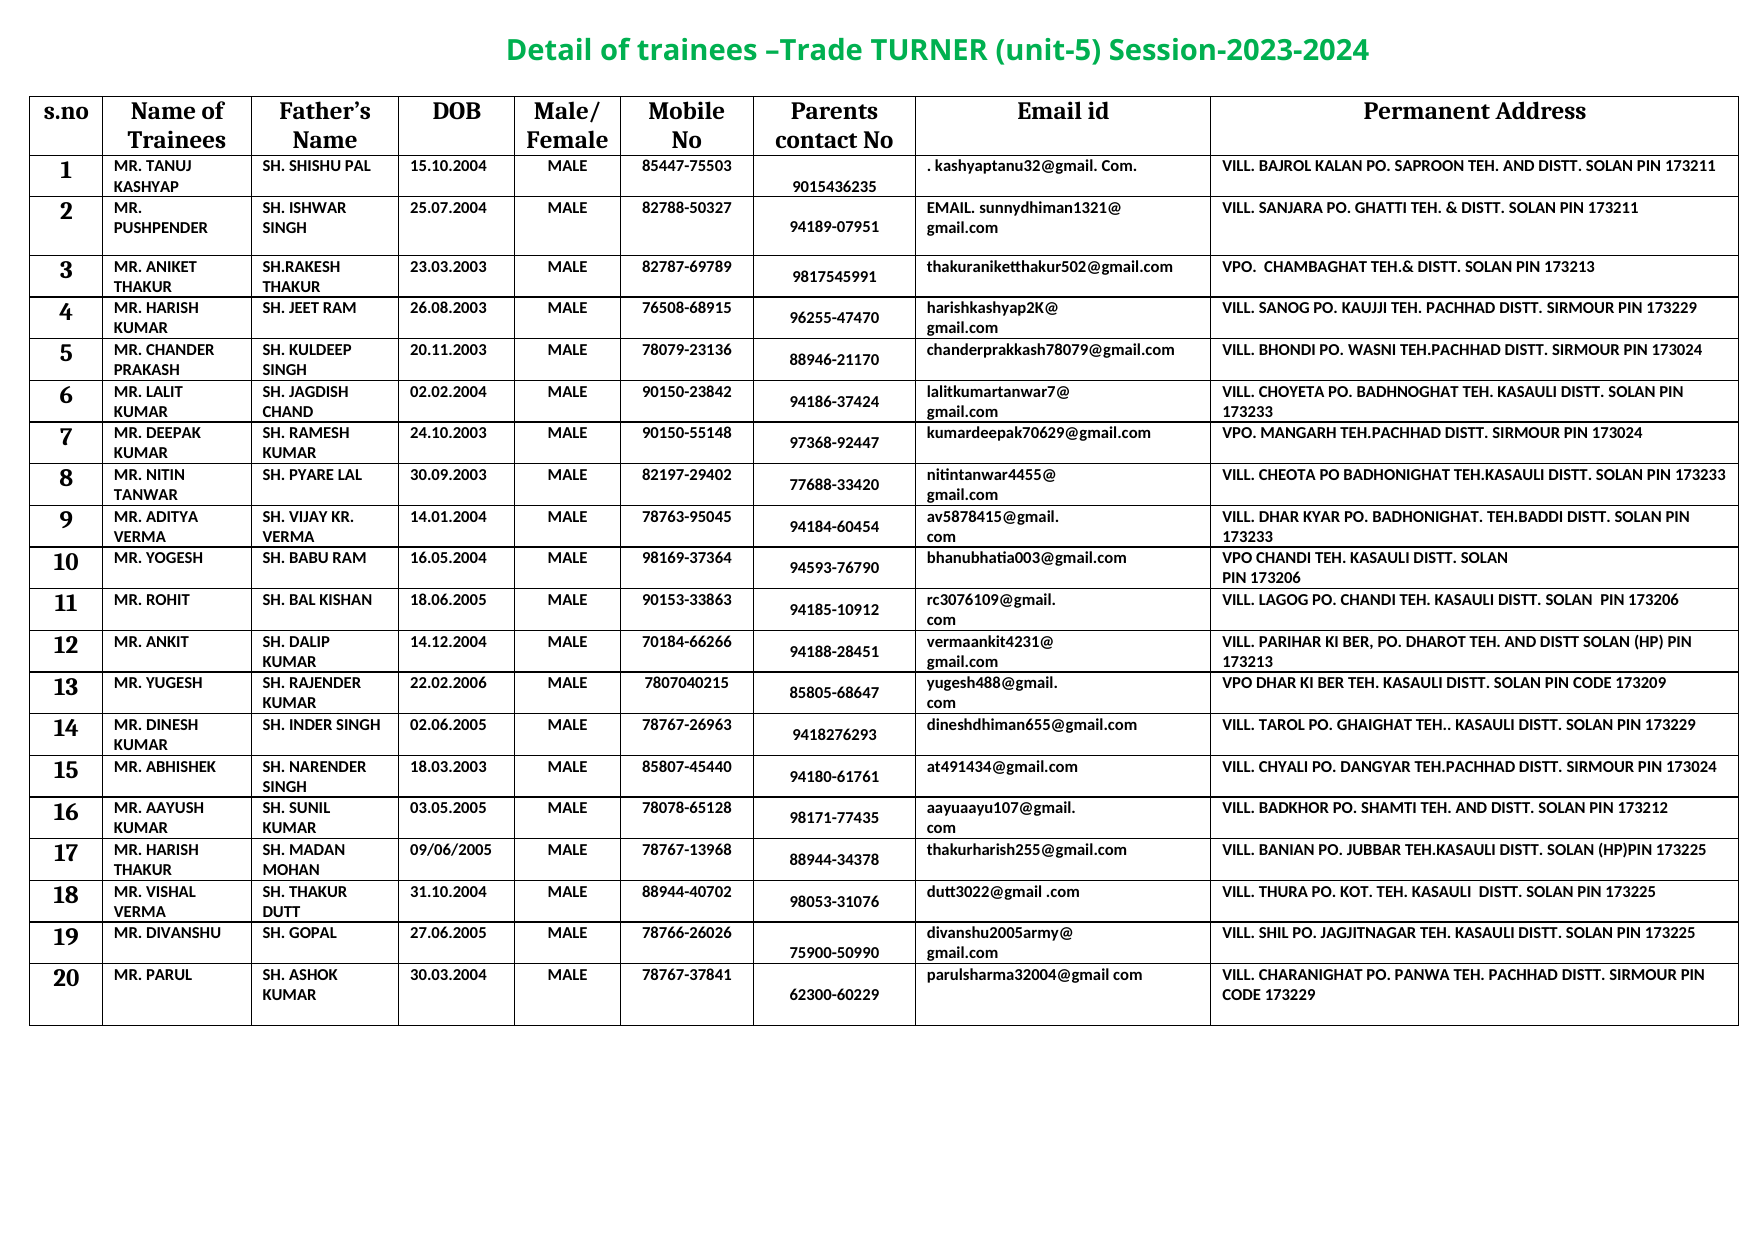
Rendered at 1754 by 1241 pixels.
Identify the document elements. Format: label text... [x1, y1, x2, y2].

table_cell MALE [515, 798, 620, 838]
table_cell 85447-75503 [621, 156, 753, 196]
table_cell 09/06/2005 [399, 839, 514, 880]
table_cell VILL. CHOYETA PO. BADHNOGHAT TEH. KASAULI DISTT. SOLAN PIN 173233 [1211, 381, 1738, 421]
table_cell 4 [30, 298, 102, 338]
table_cell SH. BAL KISHAN [252, 589, 398, 630]
table_cell 14 [30, 714, 102, 755]
table_cell 76508-68915 [621, 298, 753, 338]
table_cell 78079-23136 [621, 339, 753, 380]
table_cell 18 [30, 881, 102, 921]
table_cell SH. RAMESH KUMAR [252, 423, 398, 463]
table_cell SH. NARENDER SINGH [252, 756, 398, 796]
table_header Email id [916, 97, 1210, 154]
table_cell thakurharish255@gmail.com [916, 839, 1210, 880]
table_cell SH. THAKUR DUTT [252, 881, 398, 921]
table_header Name of Trainees [103, 97, 251, 154]
table_cell 90153-33863 [621, 589, 753, 630]
table_cell MR. DIVANSHU [103, 923, 251, 963]
table_header Permanent Address [1211, 97, 1738, 154]
table_cell MALE [515, 964, 620, 1025]
table_cell 88946-21170 [754, 339, 915, 380]
table_header Father’s Name [252, 97, 398, 154]
table_cell 82788-50327 [621, 197, 753, 255]
table_cell MALE [515, 506, 620, 546]
table_cell MR. VISHAL VERMA [103, 881, 251, 921]
table_cell MALE [515, 714, 620, 755]
table_cell VILL. CHEOTA PO BADHONIGHAT TEH.KASAULI DISTT. SOLAN PIN 173233 [1211, 464, 1738, 505]
table_cell 3 [30, 256, 102, 296]
table_cell vermaankit4231@ gmail.com [916, 631, 1210, 671]
table_cell 2 [30, 197, 102, 255]
table_cell 96255-47470 [754, 298, 915, 338]
table_cell MR. YOGESH [103, 548, 251, 588]
table_cell 70184-66266 [621, 631, 753, 671]
table_cell 14.12.2004 [399, 631, 514, 671]
table_cell 94188-28451 [754, 631, 915, 671]
table_header DOB [399, 97, 514, 154]
table_cell VILL. SANJARA PO. GHATTI TEH. & DISTT. SOLAN PIN 173211 [1211, 197, 1738, 255]
table_cell 1 [30, 156, 102, 196]
table_cell 11 [30, 589, 102, 630]
table_cell 94185-10912 [754, 589, 915, 630]
table_cell 18.06.2005 [399, 589, 514, 630]
table_cell lalitkumartanwar7@ gmail.com [916, 381, 1210, 421]
table_cell 98169-37364 [621, 548, 753, 588]
table_cell 9 [30, 506, 102, 546]
table_cell yugesh488@gmail. com [916, 673, 1210, 713]
table_cell 82197-29402 [621, 464, 753, 505]
table_cell SH.RAKESH THAKUR [252, 256, 398, 296]
table_cell MR. ROHIT [103, 589, 251, 630]
table_cell kumardeepak70629@gmail.com [916, 423, 1210, 463]
table_cell MALE [515, 839, 620, 880]
table_header Male/Female [515, 97, 620, 154]
table_cell . kashyaptanu32@gmail. Com. [916, 156, 1210, 196]
table_cell MALE [515, 156, 620, 196]
table_cell thakuraniketthakur502@gmail.com [916, 256, 1210, 296]
table_cell dineshdhiman655@gmail.com [916, 714, 1210, 755]
table_cell MR. ADITYA VERMA [103, 506, 251, 546]
table_cell harishkashyap2K@ gmail.com [916, 298, 1210, 338]
table_cell at491434@gmail.com [916, 756, 1210, 796]
table_cell 27.06.2005 [399, 923, 514, 963]
table_cell divanshu2005army@ gmail.com [916, 923, 1210, 963]
table_cell 78766-26026 [621, 923, 753, 963]
table_cell 30.03.2004 [399, 964, 514, 1025]
table_cell 90150-55148 [621, 423, 753, 463]
table_cell 78078-65128 [621, 798, 753, 838]
table_cell 94180-61761 [754, 756, 915, 796]
table_cell 03.05.2005 [399, 798, 514, 838]
table_cell 62300-60229 [754, 964, 915, 1025]
table_cell 85805-68647 [754, 673, 915, 713]
table_cell 5 [30, 339, 102, 380]
table_cell SH. RAJENDER KUMAR [252, 673, 398, 713]
table_cell 78767-13968 [621, 839, 753, 880]
table_cell VILL. THURA PO. KOT. TEH. KASAULI DISTT. SOLAN PIN 173225 [1211, 881, 1738, 921]
table_cell MALE [515, 298, 620, 338]
table_cell MALE [515, 381, 620, 421]
table_cell 94186-37424 [754, 381, 915, 421]
table_cell VILL. BADKHOR PO. SHAMTI TEH. AND DISTT. SOLAN PIN 173212 [1211, 798, 1738, 838]
table_cell 24.10.2003 [399, 423, 514, 463]
table_cell MR. PUSHPENDER [103, 197, 251, 255]
table_cell VILL. CHARANIGHAT PO. PANWA TEH. PACHHAD DISTT. SIRMOUR PIN CODE 173229 [1211, 964, 1738, 1025]
table_cell SH. KULDEEP SINGH [252, 339, 398, 380]
table_cell 78763-95045 [621, 506, 753, 546]
table_cell 26.08.2003 [399, 298, 514, 338]
table_cell MR. LALIT KUMAR [103, 381, 251, 421]
table_cell MALE [515, 923, 620, 963]
table_cell MR. HARISH THAKUR [103, 839, 251, 880]
table_cell SH. GOPAL [252, 923, 398, 963]
table_cell SH. SHISHU PAL [252, 156, 398, 196]
table_cell 13 [30, 673, 102, 713]
table_cell VILL. DHAR KYAR PO. BADHONIGHAT. TEH.BADDI DISTT. SOLAN PIN 173233 [1211, 506, 1738, 546]
table_cell 88944-34378 [754, 839, 915, 880]
table_cell 14.01.2004 [399, 506, 514, 546]
table_cell aayuaayu107@gmail. com [916, 798, 1210, 838]
table_cell 6 [30, 381, 102, 421]
table_cell 90150-23842 [621, 381, 753, 421]
table_cell 9015436235 [754, 156, 915, 196]
table_cell VILL. SHIL PO. JAGJITNAGAR TEH. KASAULI DISTT. SOLAN PIN 173225 [1211, 923, 1738, 963]
table_cell 7 [30, 423, 102, 463]
table_cell 15.10.2004 [399, 156, 514, 196]
table_cell VILL. SANOG PO. KAUJJI TEH. PACHHAD DISTT. SIRMOUR PIN 173229 [1211, 298, 1738, 338]
table_cell MALE [515, 881, 620, 921]
table_cell rc3076109@gmail. com [916, 589, 1210, 630]
table_cell MR. ABHISHEK [103, 756, 251, 796]
table_cell VILL. BAJROL KALAN PO. SAPROON TEH. AND DISTT. SOLAN PIN 173211 [1211, 156, 1738, 196]
table_cell EMAIL. sunnydhiman1321@ gmail.com [916, 197, 1210, 255]
table_cell 82787-69789 [621, 256, 753, 296]
table_cell VILL. TAROL PO. GHAIGHAT TEH.. KASAULI DISTT. SOLAN PIN 173229 [1211, 714, 1738, 755]
table_cell 17 [30, 839, 102, 880]
table_cell MR. YUGESH [103, 673, 251, 713]
table_cell MALE [515, 673, 620, 713]
table_header s.no [30, 97, 102, 154]
table_cell 97368-92447 [754, 423, 915, 463]
table_cell 77688-33420 [754, 464, 915, 505]
table_cell MALE [515, 589, 620, 630]
table_cell MALE [515, 464, 620, 505]
table_cell MR. HARISH KUMAR [103, 298, 251, 338]
table_cell VILL. LAGOG PO. CHANDI TEH. KASAULI DISTT. SOLAN PIN 173206 [1211, 589, 1738, 630]
table_cell 9817545991 [754, 256, 915, 296]
table_cell 23.03.2003 [399, 256, 514, 296]
table_cell 16.05.2004 [399, 548, 514, 588]
table_cell VILL. CHYALI PO. DANGYAR TEH.PACHHAD DISTT. SIRMOUR PIN 173024 [1211, 756, 1738, 796]
table_cell MR. AAYUSH KUMAR [103, 798, 251, 838]
table_cell 94189-07951 [754, 197, 915, 255]
table_cell 31.10.2004 [399, 881, 514, 921]
table_cell 02.06.2005 [399, 714, 514, 755]
table_cell VPO. MANGARH TEH.PACHHAD DISTT. SIRMOUR PIN 173024 [1211, 423, 1738, 463]
text Detail of trainees –Trade TURNER (unit-5) Session-2023-2024 [148, 29, 1727, 69]
table_cell av5878415@gmail. com [916, 506, 1210, 546]
table_cell MALE [515, 256, 620, 296]
table_cell 85807-45440 [621, 756, 753, 796]
table_cell VPO CHANDI TEH. KASAULI DISTT. SOLAN PIN 173206 [1211, 548, 1738, 588]
table_cell 16 [30, 798, 102, 838]
table_header Parents contact No [754, 97, 915, 154]
table_cell 78767-37841 [621, 964, 753, 1025]
table_cell bhanubhatia003@gmail.com [916, 548, 1210, 588]
table_cell MR. PARUL [103, 964, 251, 1025]
table_cell MALE [515, 756, 620, 796]
table_cell MALE [515, 197, 620, 255]
table_cell 19 [30, 923, 102, 963]
table_cell SH. ISHWAR SINGH [252, 197, 398, 255]
table_cell 9418276293 [754, 714, 915, 755]
table_cell SH. PYARE LAL [252, 464, 398, 505]
table_cell MR. TANUJ KASHYAP [103, 156, 251, 196]
table_cell SH. VIJAY KR. VERMA [252, 506, 398, 546]
table_cell SH. JEET RAM [252, 298, 398, 338]
table_cell 02.02.2004 [399, 381, 514, 421]
table_cell 18.03.2003 [399, 756, 514, 796]
table_cell SH. JAGDISH CHAND [252, 381, 398, 421]
table_cell MR. CHANDER PRAKASH [103, 339, 251, 380]
table_cell 15 [30, 756, 102, 796]
table_cell VPO. CHAMBAGHAT TEH.& DISTT. SOLAN PIN 173213 [1211, 256, 1738, 296]
table_cell SH. ASHOK KUMAR [252, 964, 398, 1025]
table_cell VPO DHAR KI BER TEH. KASAULI DISTT. SOLAN PIN CODE 173209 [1211, 673, 1738, 713]
table_cell VILL. BHONDI PO. WASNI TEH.PACHHAD DISTT. SIRMOUR PIN 173024 [1211, 339, 1738, 380]
table_cell MR. NITIN TANWAR [103, 464, 251, 505]
table_cell MR. DINESH KUMAR [103, 714, 251, 755]
table_cell SH. INDER SINGH [252, 714, 398, 755]
table_cell 7807040215 [621, 673, 753, 713]
table_cell SH. MADAN MOHAN [252, 839, 398, 880]
table_cell chanderprakkash78079@gmail.com [916, 339, 1210, 380]
table_cell VILL. PARIHAR KI BER, PO. DHAROT TEH. AND DISTT SOLAN (HP) PIN 173213 [1211, 631, 1738, 671]
table_cell 94593-76790 [754, 548, 915, 588]
table_cell VILL. BANIAN PO. JUBBAR TEH.KASAULI DISTT. SOLAN (HP)PIN 173225 [1211, 839, 1738, 880]
table_cell 8 [30, 464, 102, 505]
table_cell 20 [30, 964, 102, 1025]
table_cell 30.09.2003 [399, 464, 514, 505]
table_cell 98053-31076 [754, 881, 915, 921]
table_cell 25.07.2004 [399, 197, 514, 255]
table_cell 78767-26963 [621, 714, 753, 755]
table_cell dutt3022@gmail .com [916, 881, 1210, 921]
table_cell MALE [515, 339, 620, 380]
table_cell MR. DEEPAK KUMAR [103, 423, 251, 463]
table_header Mobile No [621, 97, 753, 154]
table_cell 22.02.2006 [399, 673, 514, 713]
table_cell 88944-40702 [621, 881, 753, 921]
table_cell 98171-77435 [754, 798, 915, 838]
table_cell SH. DALIP KUMAR [252, 631, 398, 671]
table_cell 12 [30, 631, 102, 671]
table_cell SH. SUNIL KUMAR [252, 798, 398, 838]
table_cell MALE [515, 423, 620, 463]
table_cell 94184-60454 [754, 506, 915, 546]
table_cell MALE [515, 631, 620, 671]
table_cell 10 [30, 548, 102, 588]
table_cell parulsharma32004@gmail com [916, 964, 1210, 1025]
table_cell 75900-50990 [754, 923, 915, 963]
table_cell MALE [515, 548, 620, 588]
table_cell 20.11.2003 [399, 339, 514, 380]
table_cell nitintanwar4455@ gmail.com [916, 464, 1210, 505]
table_cell MR. ANIKET THAKUR [103, 256, 251, 296]
table_cell SH. BABU RAM [252, 548, 398, 588]
table_cell MR. ANKIT [103, 631, 251, 671]
